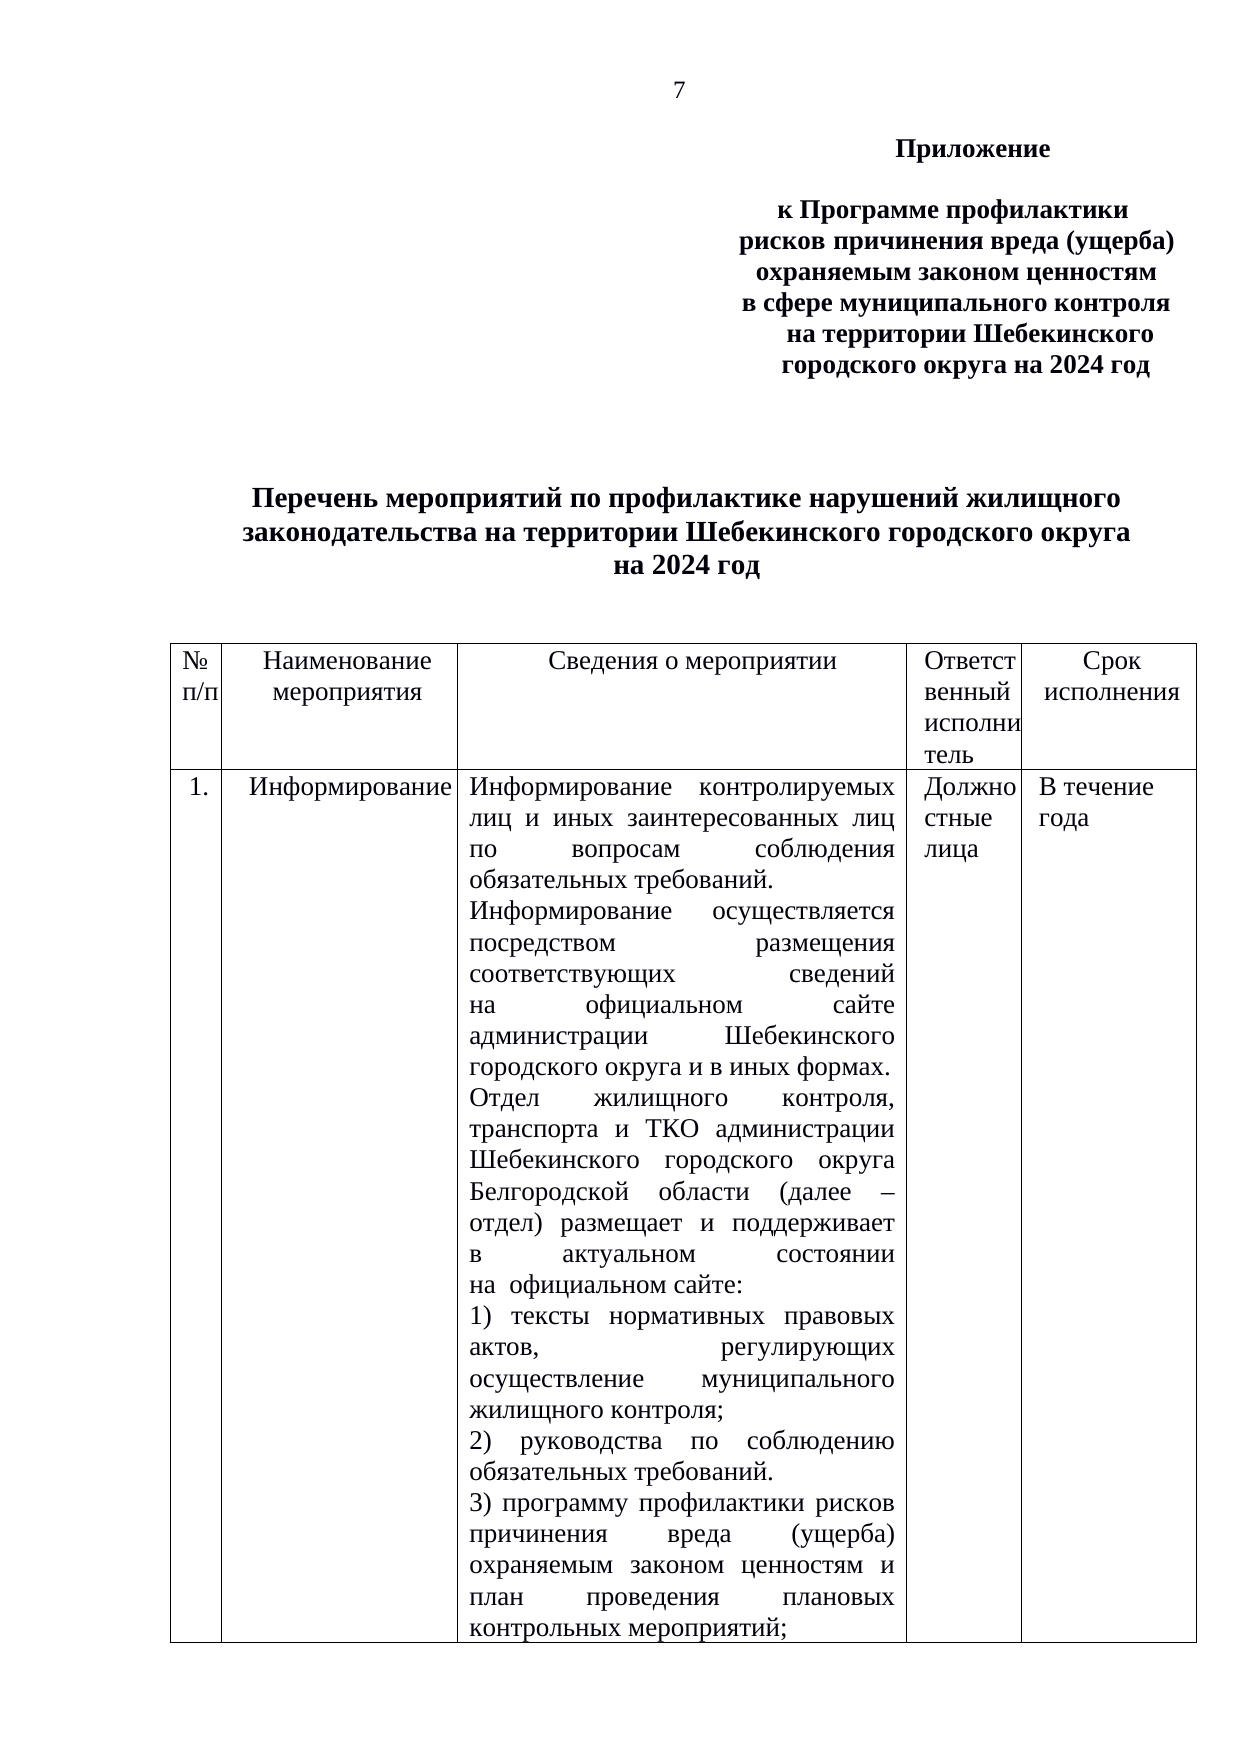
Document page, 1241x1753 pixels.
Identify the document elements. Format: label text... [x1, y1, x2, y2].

text Приложение [841, 132, 1196, 164]
text рисков причинения вреда (ущерба) [177, 224, 1196, 255]
table_cell Должностные лица [907, 770, 1021, 1642]
subtitle на территории Шебекинского [177, 317, 1181, 348]
table_header Ответственный исполнитель [907, 644, 1021, 769]
text Перечень мероприятий по профилактике нарушений жилищного законодательства на территории Шебекинского городского округа [177, 480, 1196, 547]
table_cell Информирование [222, 770, 457, 1642]
text в сфере муниципального контроля [177, 286, 1196, 317]
table_header Наименование мероприятия [222, 644, 457, 769]
subtitle городского округа на 2024 год [177, 348, 1181, 380]
text охраняемым законом ценностям [177, 255, 1196, 286]
table_cell 1. [171, 770, 221, 1642]
table_header Срок исполнения [1022, 644, 1196, 769]
table_cell В течение года [1022, 770, 1196, 1642]
text к Программе профилактики [177, 193, 1196, 224]
text на 2024 год [177, 547, 1196, 581]
table_header № п/п [171, 644, 221, 769]
table_header Сведения о мероприятии [458, 644, 906, 769]
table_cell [458, 770, 906, 1642]
